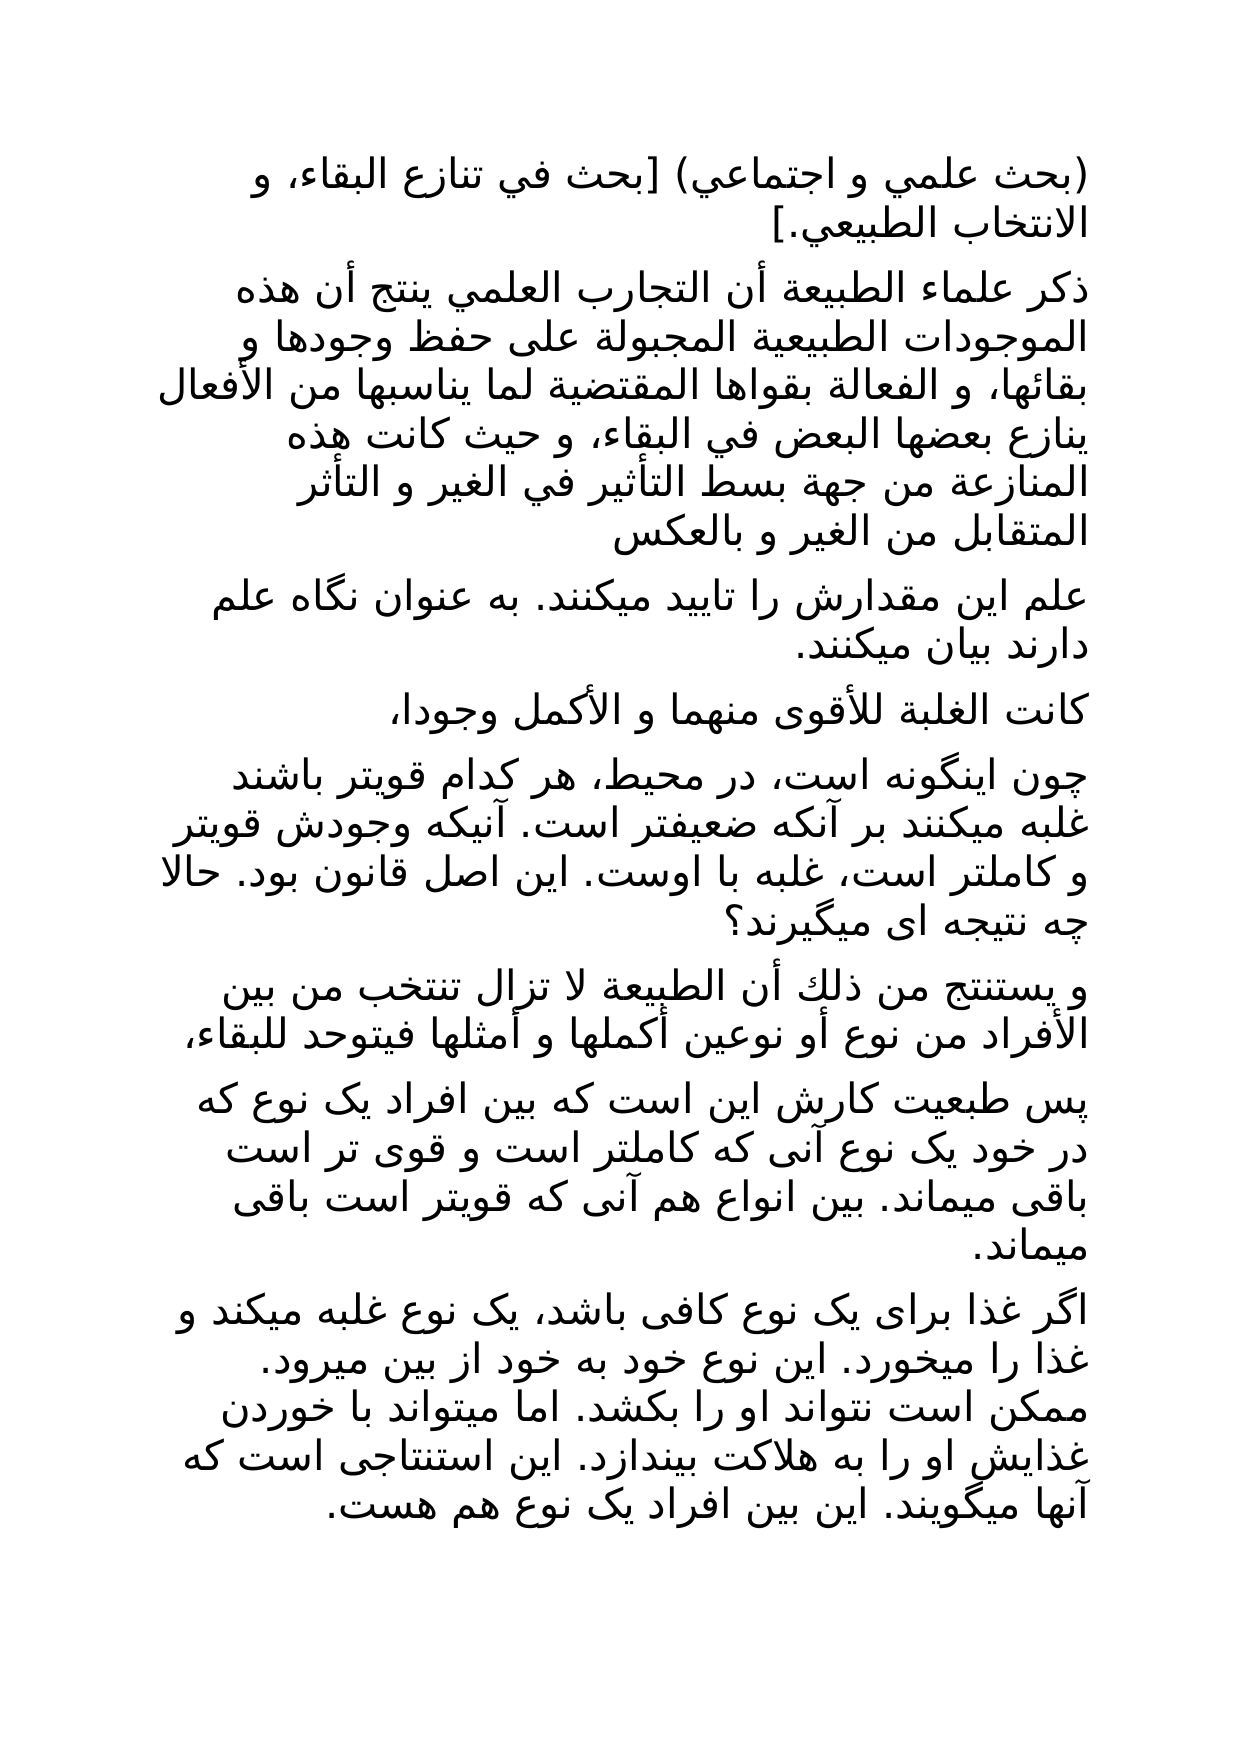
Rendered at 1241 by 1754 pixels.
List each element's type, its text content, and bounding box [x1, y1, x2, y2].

text ذكر علماء الطبيعة أن التجارب العلمي ينتج أن هذه الموجودات الطبيعية المجبولة على حفظ وجودها و بقائها، و الفعالة بقواها المقتضية لما يناسبها من الأفعال ينازع بعضها البعض في البقاء، و حيث كانت هذه المنازعة من جهة بسط التأثير في الغير و التأثر المتقابل من الغير و بالعكس [150, 264, 1090, 555]
text (بحث علمي و اجتماعي) [بحث في تنازع البقاء، و الانتخاب الطبيعي.] [150, 150, 1090, 247]
text علم این مقدارش را تایید میکنند. به عنوان نگاه علم دارند بیان میکنند. [150, 572, 1090, 669]
text و يستنتج من ذلك أن الطبيعة لا تزال تنتخب من بين الأفراد من نوع أو نوعين أكملها و أمثلها فيتوحد للبقاء، [150, 961, 1090, 1058]
text كانت الغلبة للأقوى منهما و الأكمل وجودا، [150, 685, 1090, 734]
text چون اینگونه است، در محیط، هر کدام قویتر باشند غلبه میکنند بر آنکه ضعیفتر است. آنیکه وجودش قویتر و کاملتر است، غلبه با اوست. این اصل قانون بود. حالا چه نتیجه ای میگیرند؟ [150, 751, 1090, 945]
text پس طبعیت کارش این است که بین افراد یک نوع که در خود یک نوع آنی که کاملتر است و قوی تر است باقی میماند. بین انواع هم آنی که قویتر است باقی میماند. [150, 1075, 1090, 1269]
text اگر غذا برای یک نوع کافی باشد، یک نوع غلبه میکند و غذا را میخورد. این نوع خود به خود از بین میرود. ممکن است نتواند او را بکشد. اما میتواند با خوردن غذایش او را به هلاکت بیندازد. این استنتاجی است که آنها میگویند. این بین افراد یک نوع هم هست. [150, 1286, 1090, 1529]
